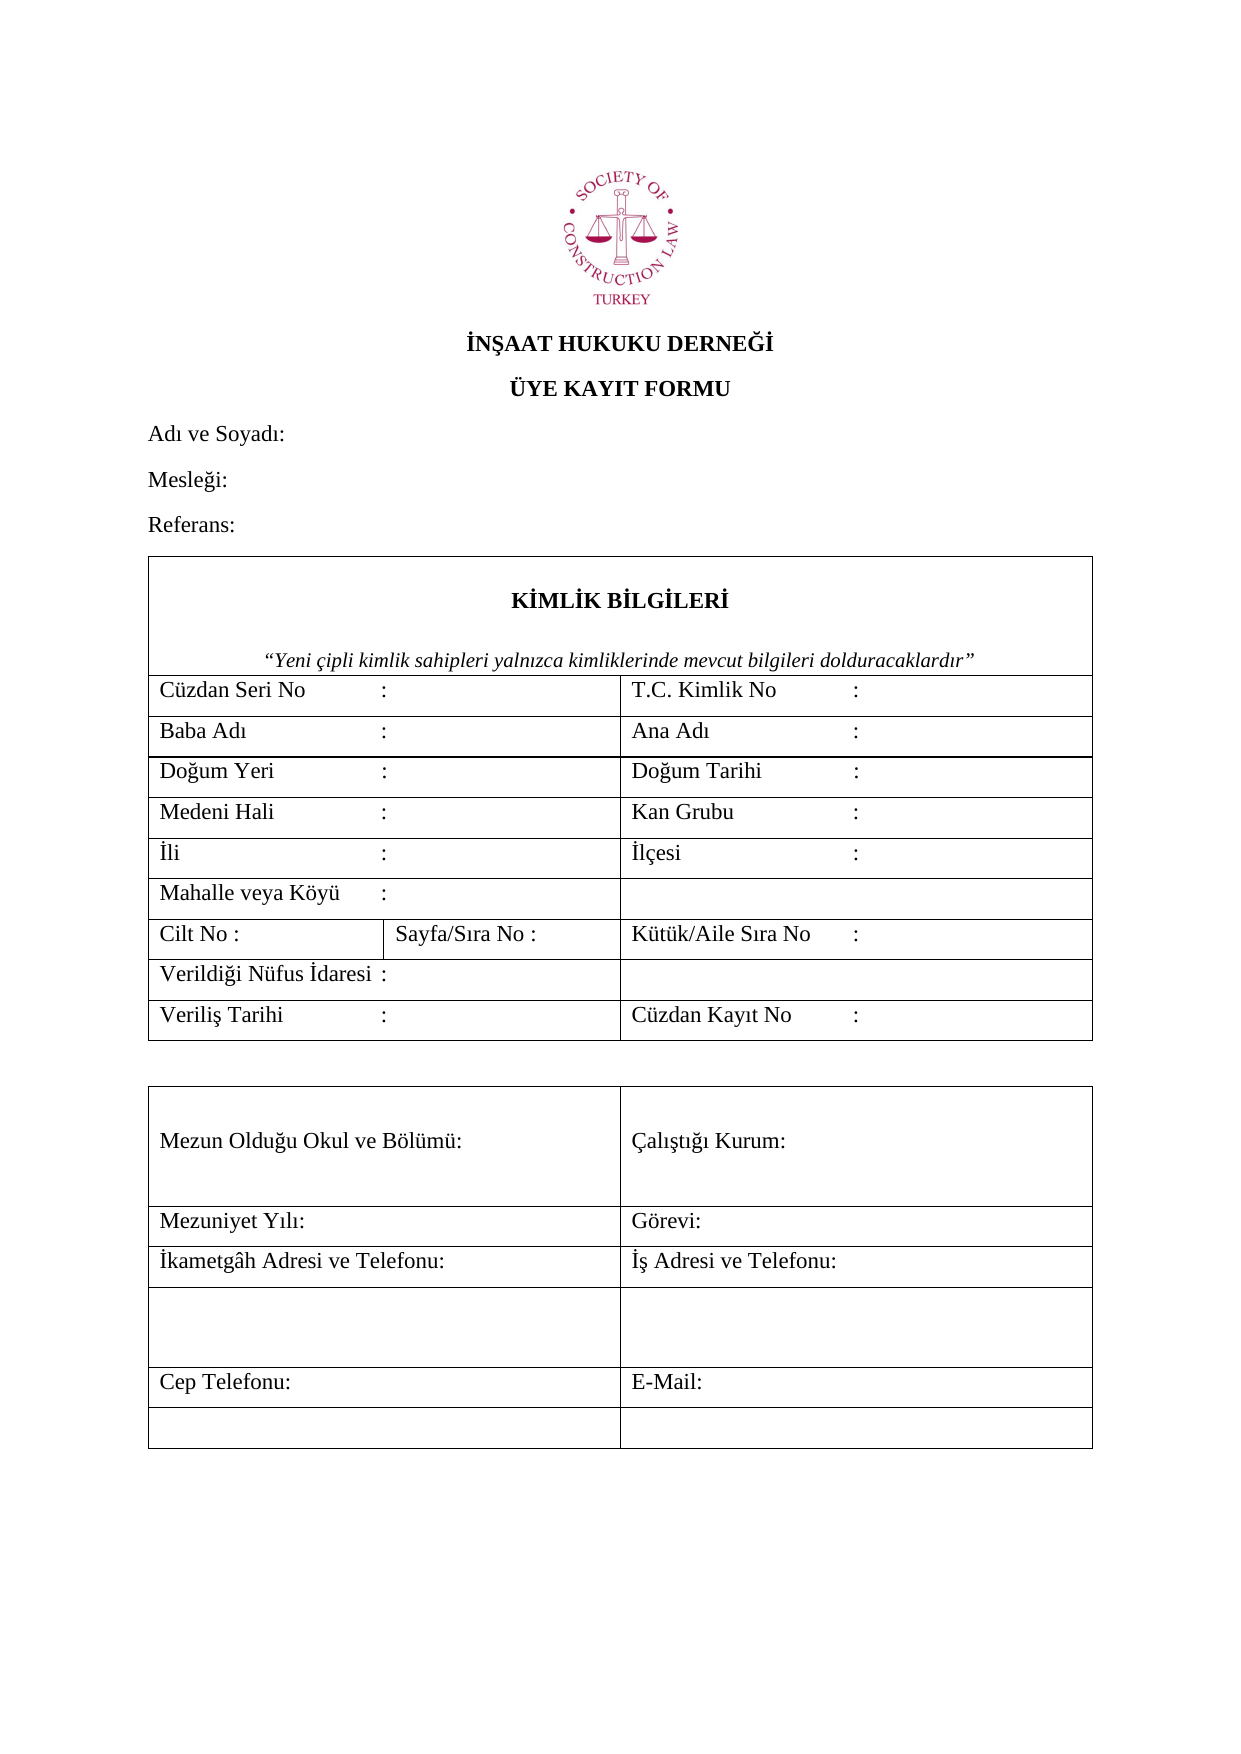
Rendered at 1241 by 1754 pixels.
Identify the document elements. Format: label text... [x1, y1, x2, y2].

text Mesleği: [148, 466, 1093, 492]
table_cell [621, 960, 1092, 999]
table_cell Mezuniyet Yılı: [149, 1207, 620, 1246]
table_cell Verildiği Nüfus İdaresi : [149, 960, 620, 999]
table_header Çalıştığı Kurum: [621, 1087, 1092, 1206]
table_cell İş Adresi ve Telefonu: [621, 1247, 1092, 1287]
table_cell Cüzdan Kayıt No : [621, 1001, 1092, 1040]
text ÜYE KAYIT FORMU [148, 375, 1093, 402]
table_cell Baba Adı : [149, 717, 620, 756]
text İNŞAAT HUKUKU DERNEĞİ [148, 330, 1093, 357]
table_cell E-Mail: [621, 1368, 1092, 1407]
table_cell İkametgâh Adresi ve Telefonu: [149, 1247, 620, 1287]
table_cell [621, 879, 1092, 918]
table_cell Sayfa/Sıra No : [384, 920, 620, 959]
table_header Mezun Olduğu Okul ve Bölümü: [149, 1087, 620, 1206]
table_cell Medeni Hali : [149, 798, 620, 837]
table_cell Kütük/Aile Sıra No : [621, 920, 1092, 959]
table_cell İli : [149, 839, 620, 878]
table_cell [149, 1288, 620, 1367]
table_cell Cilt No : [149, 920, 383, 959]
table_cell [621, 1288, 1092, 1367]
table_cell Cüzdan Seri No : [149, 676, 620, 716]
table_cell Kan Grubu : [621, 798, 1092, 837]
table_cell T.C. Kimlik No : [621, 676, 1092, 716]
table_cell [621, 1408, 1092, 1448]
text Adı ve Soyadı: [148, 421, 1093, 447]
text Referans: [148, 511, 1093, 537]
table_cell Doğum Yeri : [149, 758, 620, 797]
table_cell Görevi: [621, 1207, 1092, 1246]
table_cell Veriliş Tarihi : [149, 1001, 620, 1040]
table_cell Mahalle veya Köyü : [149, 879, 620, 918]
table_cell Cep Telefonu: [149, 1368, 620, 1407]
table_cell İlçesi : [621, 839, 1092, 878]
table_cell Doğum Tarihi : [621, 758, 1092, 797]
table_header KİMLİK BİLGİLERİ “Yeni çipli kimlik sahipleri yalnızca kimliklerinde mevcut bilgileri dolduracaklardır” [149, 557, 1092, 675]
table_cell [149, 1408, 620, 1448]
picture [538, 147, 702, 312]
table_cell Ana Adı : [621, 717, 1092, 756]
